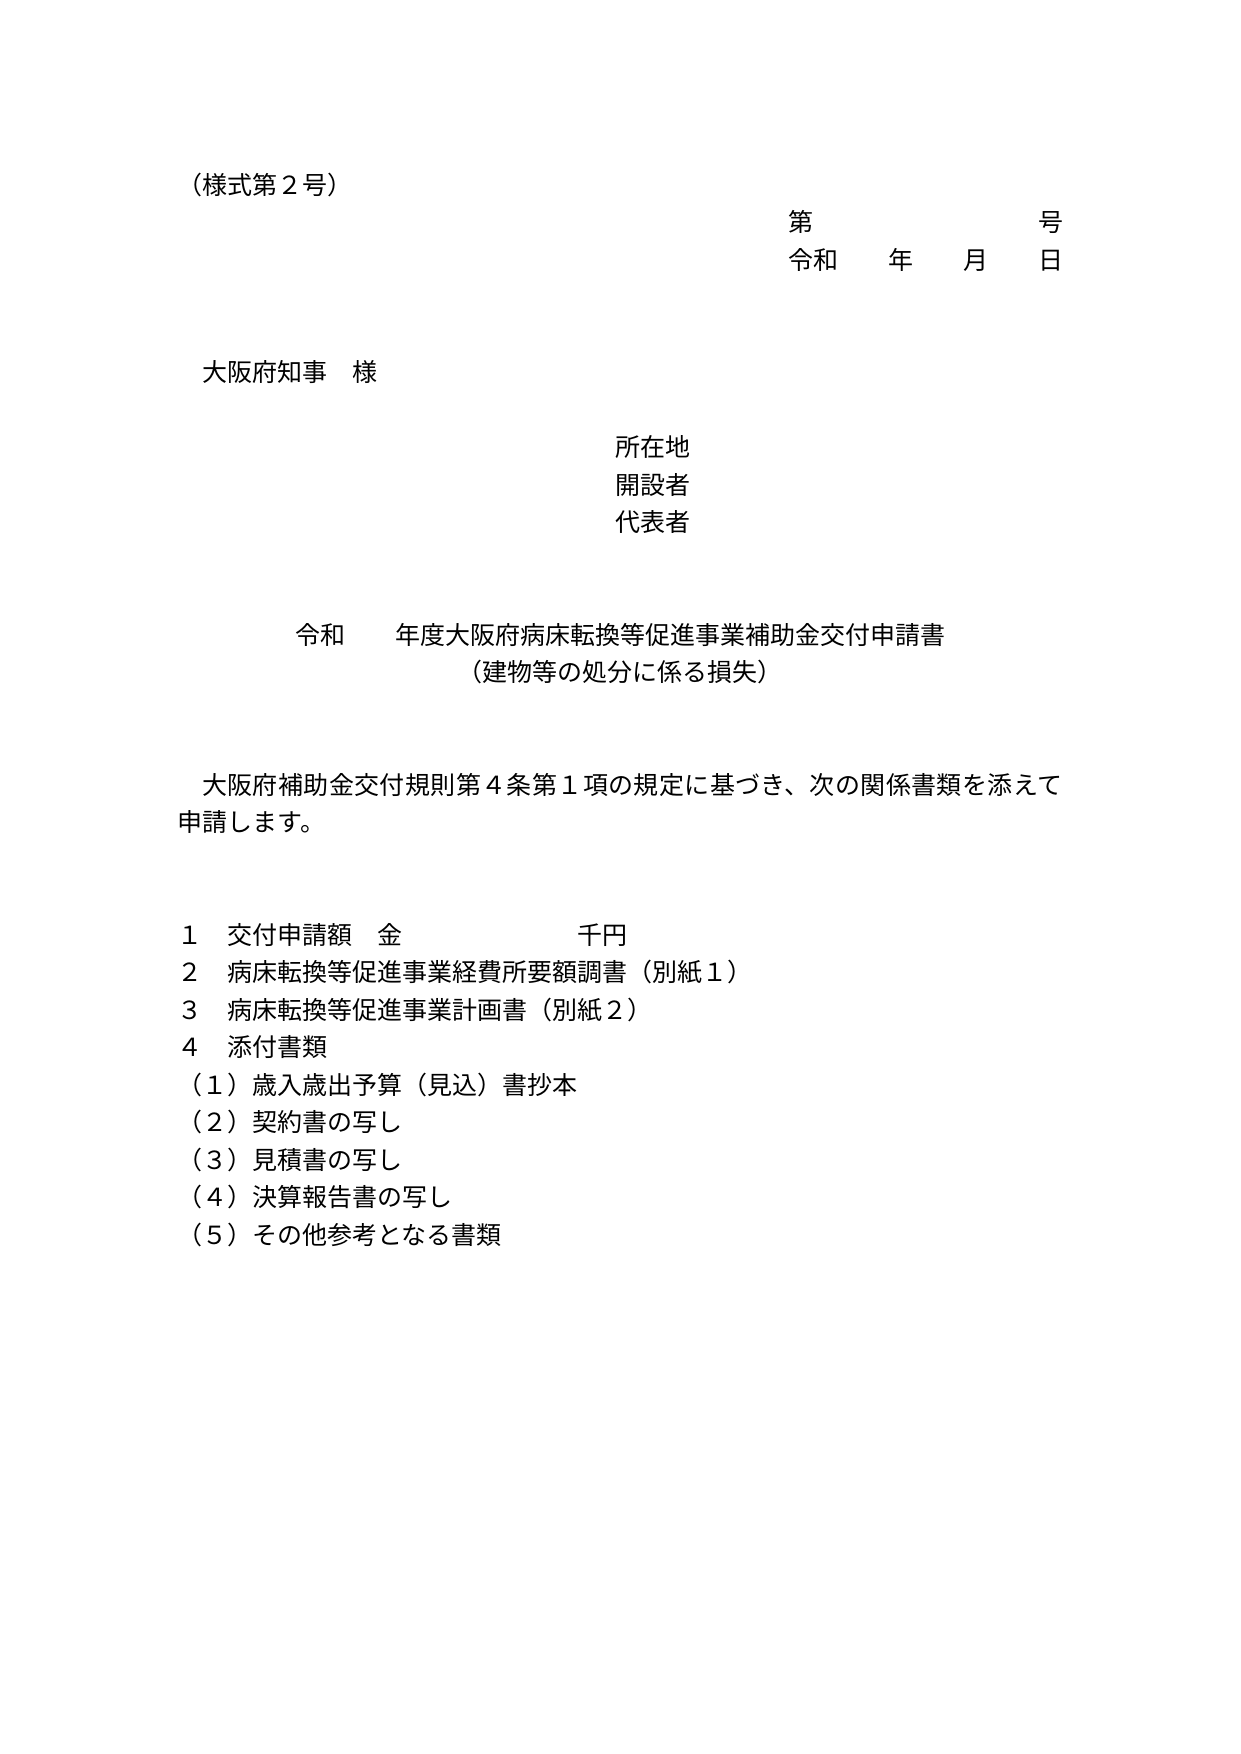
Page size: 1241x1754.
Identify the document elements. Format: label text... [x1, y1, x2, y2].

text （４）決算報告書の写し [177, 1177, 1063, 1214]
text （１）歳入歳出予算（見込）書抄本 [177, 1064, 1063, 1102]
text （２）契約書の写し [177, 1102, 1063, 1139]
text １ 交付申請額 金 千円 [177, 914, 1063, 952]
text 開設者 [527, 464, 1063, 502]
text 第 号 [177, 202, 1063, 239]
text （様式第２号） [177, 164, 1063, 202]
text ４ 添付書類 [177, 1027, 1063, 1064]
text ３ 病床転換等促進事業計画書（別紙２） [177, 989, 1063, 1027]
text （建物等の処分に係る損失） [177, 652, 1063, 689]
text （５）その他参考となる書類 [177, 1214, 1063, 1252]
text 令和 年度大阪府病床転換等促進事業補助金交付申請書 [177, 614, 1063, 652]
text （３）見積書の写し [177, 1139, 1063, 1177]
text 所在地 [527, 427, 1063, 464]
text 代表者 [527, 502, 1063, 539]
text 令和 年 月 日 [177, 239, 1063, 277]
text ２ 病床転換等促進事業経費所要額調書（別紙１） [177, 952, 1063, 989]
text 大阪府補助金交付規則第４条第１項の規定に基づき、次の関係書類を添えて申請します。 [177, 764, 1063, 839]
text 大阪府知事 様 [177, 352, 1063, 389]
